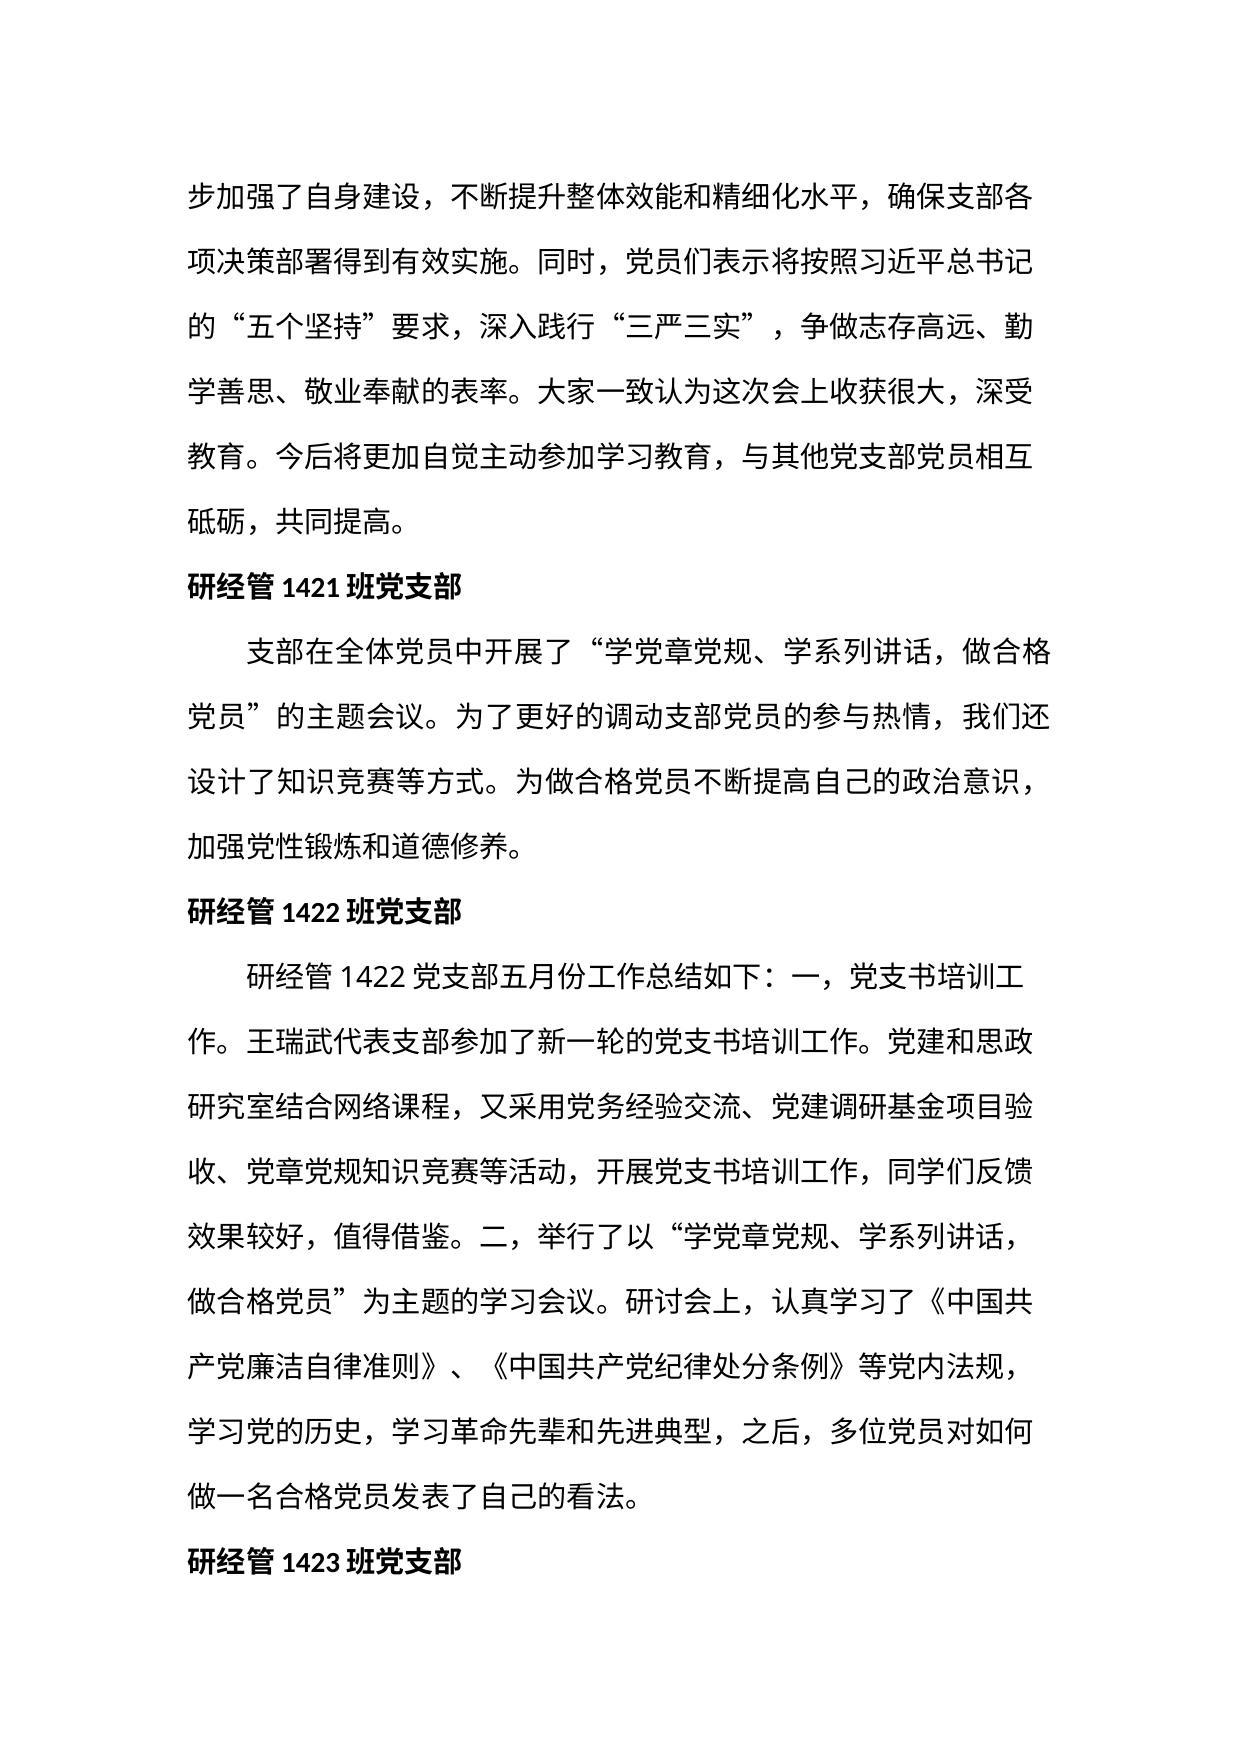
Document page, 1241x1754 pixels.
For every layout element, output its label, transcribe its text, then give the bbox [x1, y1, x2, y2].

text 研经管1421班党支部 [187, 552, 1053, 617]
text 研经管1423班党支部 [187, 1527, 1053, 1592]
text 研经管1422党支部五月份工作总结如下：一，党支书培训工作。王瑞武代表支部参加了新一轮的党支书培训工作。党建和思政研究室结合网络课程，又采用党务经验交流、党建调研基金项目验收、党章党规知识竞赛等活动，开展党支书培训工作，同学们反馈效果较好，值得借鉴。二，举行了以“学党章党规、学系列讲话，做合格党员”为主题的学习会议。研讨会上，认真学习了《中国共产党廉洁自律准则》、《中国共产党纪律处分条例》等党内法规，学习党的历史，学习革命先辈和先进典型，之后，多位党员对如何做一名合格党员发表了自己的看法。 [187, 942, 1053, 1527]
text 研经管1422班党支部 [187, 877, 1053, 942]
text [187, 162, 1053, 552]
text 支部在全体党员中开展了“学党章党规、学系列讲话，做合格党员”的主题会议。为了更好的调动支部党员的参与热情，我们还设计了知识竞赛等方式。为做合格党员不断提高自己的政治意识，加强党性锻炼和道德修养。 [187, 617, 1053, 877]
